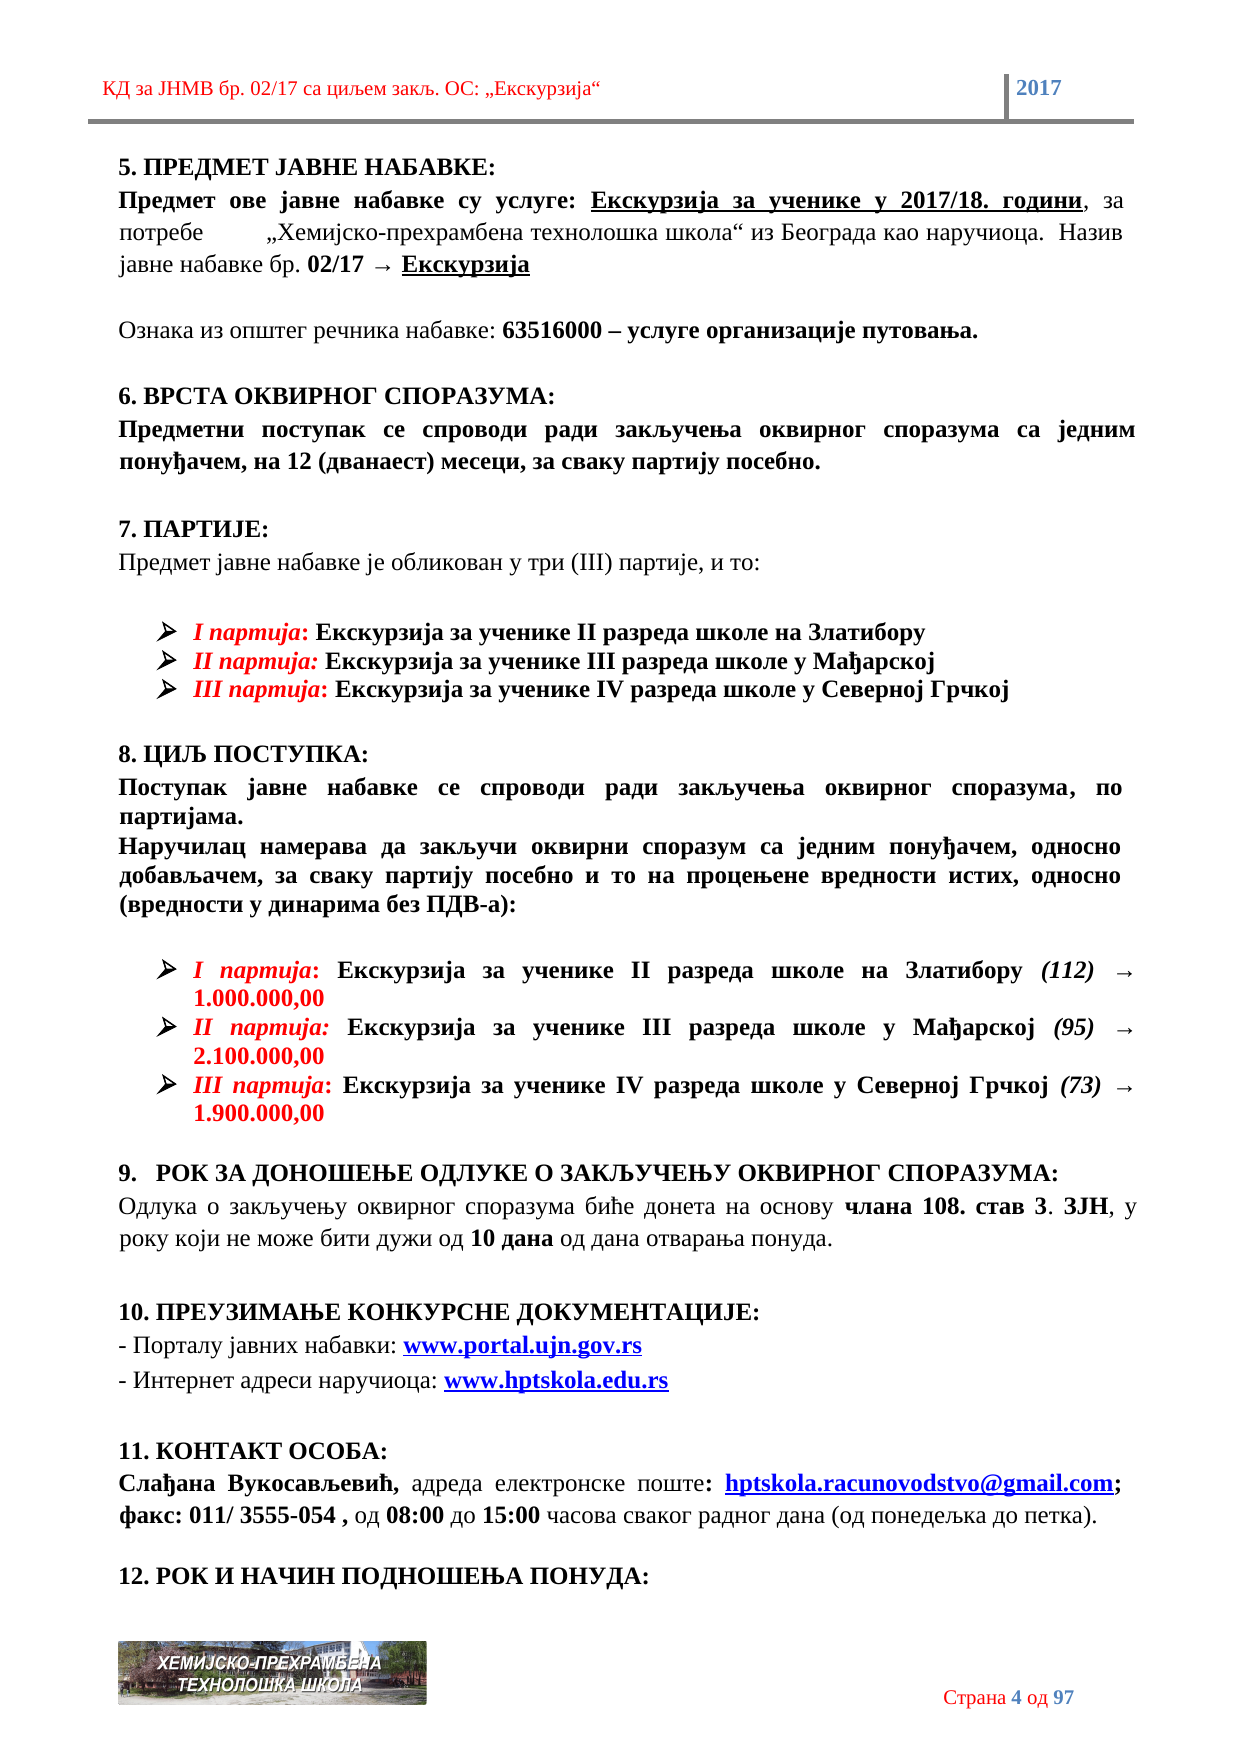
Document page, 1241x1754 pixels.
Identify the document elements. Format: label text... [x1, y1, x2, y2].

list II партија: Екскурзија за ученике III разреда школе у Мађарској (95) → 2.100.000,00 [156, 1012, 1137, 1070]
list ПАРТИЈЕ: [118, 514, 1061, 543]
text Предмет јавне набавке је обликован у три (III) партијe, и то: [118, 547, 1122, 576]
text Наручилац намерава да закључи оквирни споразум са једним понуђачем, односно добављачем, за сваку партију посебно и то на процењене вредности истих, односно (вредности у динарима без ПДВ-а): [118, 831, 1122, 917]
text Предмет ове јавне набавке су услуге: Екскурзија за ученике у 2017/18. години, за потребе „Хемијско-прехрамбена технолошка школа“ из Београда као наручиоца. Назив јавне набавке бр. 02/17 → Екскурзија [118, 185, 1124, 278]
list ЦИЉ ПОСТУПКА: [118, 739, 1061, 767]
text Предметни поступак се спроводи ради закључења оквирног споразума са једним понуђачем, на 12 (дванаест) месеци, за сваку партију посебно. [118, 414, 1137, 475]
list II партија: Екскурзија за ученике III разреда школе у Мађарској [156, 646, 1137, 674]
list I партија: Екскурзија за ученике II разреда школе на Златибору [156, 617, 1137, 646]
text Поступак јавне набавке се спроводи ради закључења оквирног споразума, по партијама. [118, 772, 1122, 830]
list ПРЕДМЕТ ЈАВНЕ НАБАВКЕ: [118, 152, 1061, 181]
list III партија: Екскурзија за ученике IV разреда школе у Северној Грчкој (73) → 1.900.000,00 [156, 1070, 1137, 1127]
list III партија: Екскурзија за ученике IV разреда школе у Северној Грчкој [156, 674, 1137, 703]
list РОК И НАЧИН ПОДНОШЕЊА ПОНУДА: [118, 1561, 1061, 1590]
list РОК ЗА ДОНОШЕЊЕ ОДЛУКЕ О ЗАКЉУЧЕЊУ ОКВИРНОГ СПОРАЗУМА: [118, 1158, 1061, 1187]
list Порталу јавних набавки: www.portal.ujn.gov.rs [118, 1330, 1061, 1358]
list ВРСТА ОКВИРНОГ СПОРАЗУМА: [118, 381, 1061, 410]
list КОНТАКТ ОСОБА: [118, 1436, 1061, 1465]
list ПРЕУЗИМАЊЕ КОНКУРСНЕ ДОКУМЕНТАЦИЈЕ: [118, 1297, 1061, 1326]
text Слађана Вукосављевић, адреда електронске поште: hptskola.racunovodstvo@gmail.com; факс: 011/ 3555-054 , од 08:00 до 15:00 часова сваког радног дана (од понедељка до петка). [118, 1468, 1122, 1529]
picture [118, 1641, 427, 1705]
text Ознака из општег речника набавке: 63516000 – услуге организације путовања. [118, 315, 1061, 344]
list I партија: Екскурзија за ученике II разреда школе на Златибору (112) → 1.000.000,00 [156, 955, 1137, 1012]
text Одлука о закључењу оквирног споразума биће донета на основу члана 108. став 3. ЗЈН, у року који не може бити дужи од 10 дана од дана отварања понуда. [118, 1191, 1137, 1252]
list Интернет адреси наручиоца: www.hptskola.edu.rs [118, 1365, 1061, 1394]
